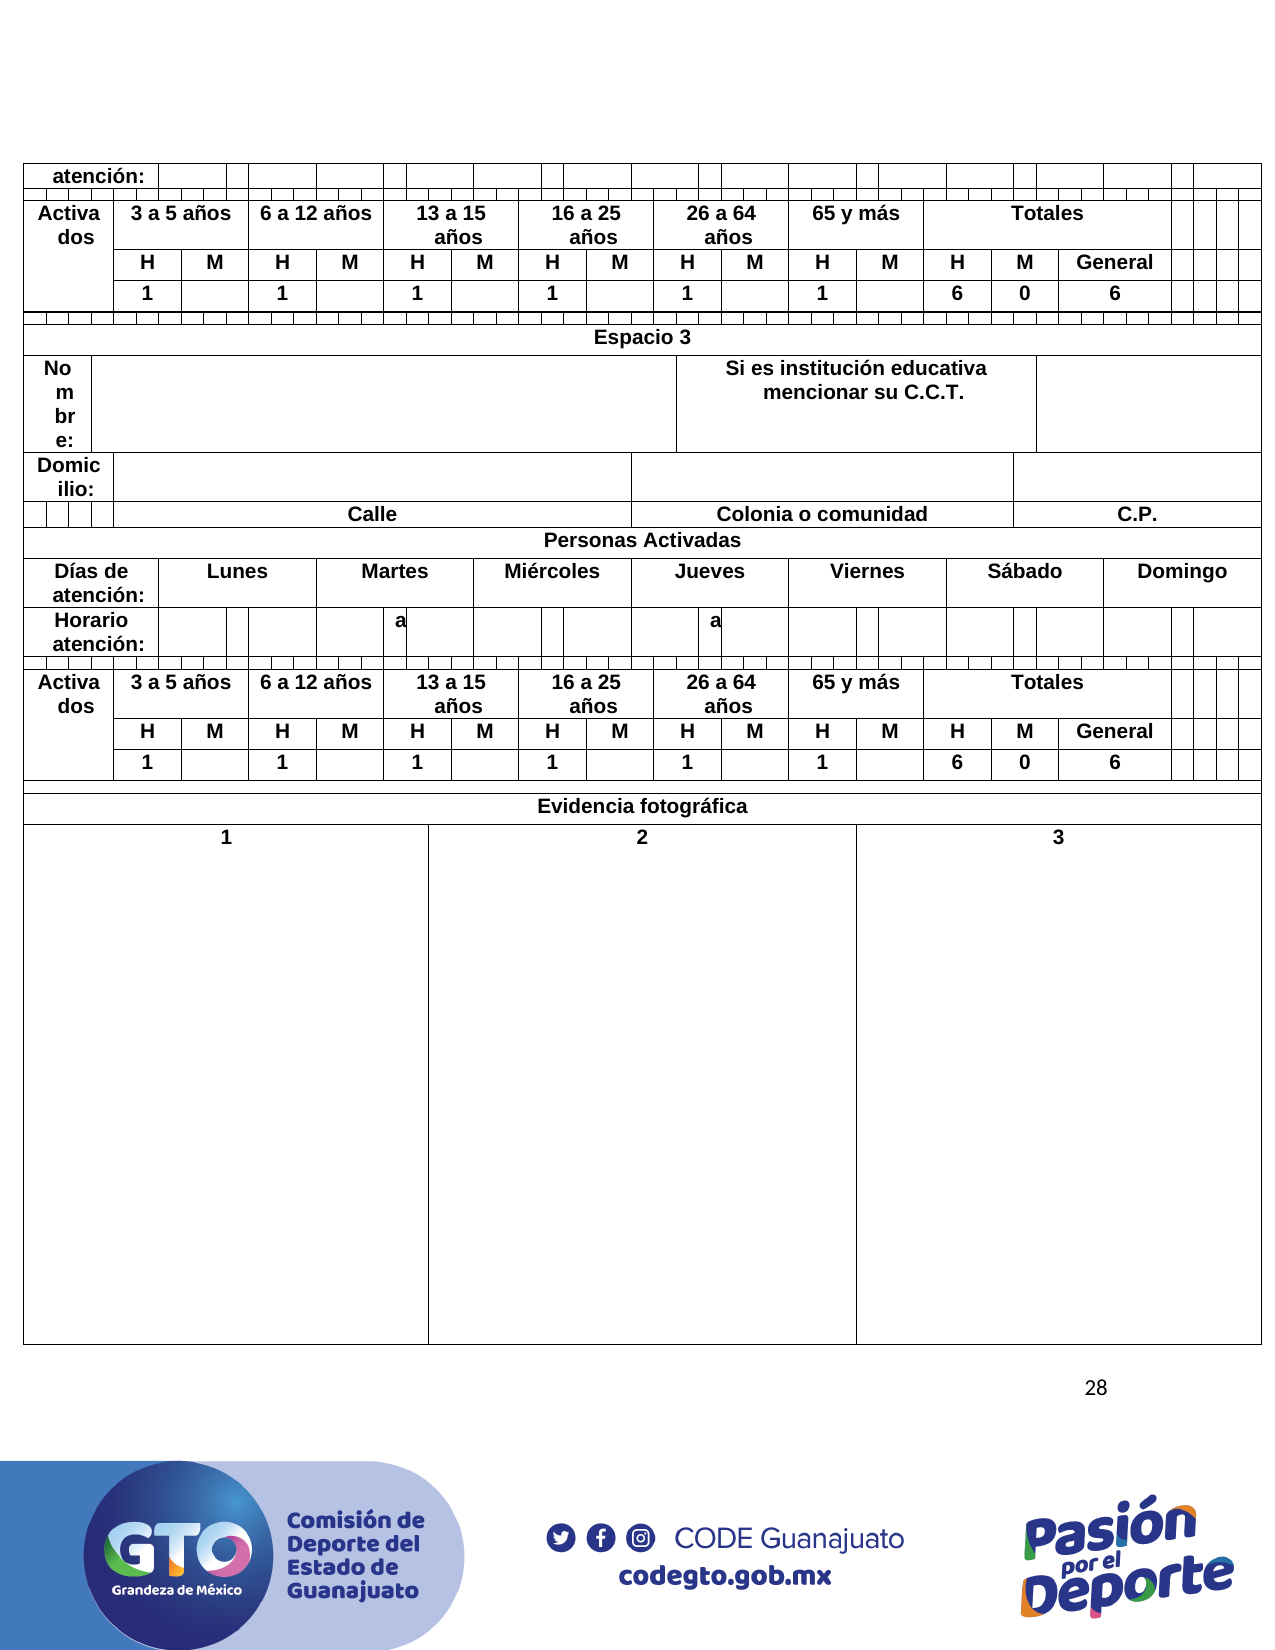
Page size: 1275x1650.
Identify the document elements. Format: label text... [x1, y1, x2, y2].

table_cell [519, 189, 541, 200]
table_cell [159, 657, 181, 669]
table_cell [1149, 313, 1171, 324]
table_cell [632, 189, 653, 200]
table_cell [744, 189, 766, 200]
table_cell [429, 313, 451, 324]
table_cell [159, 608, 226, 656]
table_cell a [1014, 164, 1036, 187]
table_cell [227, 189, 248, 200]
table_cell 1 [114, 750, 181, 780]
table_cell [24, 313, 46, 324]
table_cell M [857, 719, 923, 749]
table_cell [542, 657, 563, 669]
table_cell [317, 657, 338, 669]
table_cell [992, 657, 1013, 669]
table_cell [1127, 657, 1148, 669]
table_cell [497, 657, 518, 669]
table_cell [24, 502, 46, 527]
table_cell [1082, 313, 1103, 324]
table_cell [92, 657, 113, 669]
table_cell Nombre: [24, 356, 91, 452]
table_cell 65 y más [789, 201, 923, 249]
table_cell [834, 313, 856, 324]
table_cell [1217, 250, 1238, 280]
table_cell M [722, 250, 788, 280]
table_cell M [992, 250, 1058, 280]
table_cell [1194, 164, 1261, 187]
table_cell 65 y más [789, 670, 923, 718]
table_cell M [992, 719, 1058, 749]
table_cell 3 a 5 años [114, 670, 248, 718]
table_cell 1 [249, 281, 316, 311]
table_cell [1037, 164, 1103, 187]
table_cell [767, 657, 788, 669]
table_cell [1194, 670, 1216, 718]
table_cell [47, 189, 68, 200]
table_cell [204, 313, 226, 324]
table_cell 16 a 25 años [519, 670, 653, 718]
table_cell Espacio 3 [24, 325, 1261, 355]
table_cell [137, 313, 158, 324]
table_cell [1194, 608, 1261, 656]
table_cell [114, 453, 631, 501]
table_cell [407, 164, 473, 187]
table_cell Viernes [789, 559, 946, 607]
table_cell [1172, 719, 1193, 749]
table_cell 26 a 64 años [654, 201, 788, 249]
table_cell [879, 657, 901, 669]
table_cell [272, 313, 293, 324]
table_cell M [317, 719, 383, 749]
table_cell [384, 657, 406, 669]
table_cell Calle [114, 502, 631, 527]
table_cell M [587, 719, 653, 749]
table_cell [767, 189, 788, 200]
table_cell [1104, 608, 1171, 656]
table_cell H [654, 719, 721, 749]
table_cell [1194, 719, 1216, 749]
table_cell [1104, 313, 1126, 324]
table_cell [429, 657, 451, 669]
table_cell [519, 657, 541, 669]
table_cell [857, 750, 923, 780]
table_cell [407, 608, 473, 656]
table_cell [497, 189, 518, 200]
table_cell [1217, 670, 1238, 718]
table_cell Activados [24, 201, 113, 311]
table_cell [1037, 189, 1058, 200]
table_cell [1194, 657, 1216, 669]
table_cell M [452, 719, 518, 749]
table_cell [902, 657, 923, 669]
table_cell [317, 164, 383, 187]
table_cell [1217, 281, 1238, 311]
table_cell H [384, 719, 451, 749]
table_cell [204, 189, 226, 200]
table_cell [407, 313, 428, 324]
table_cell [744, 657, 766, 669]
table_cell [474, 657, 496, 669]
table_cell [1059, 313, 1081, 324]
table_cell [1194, 750, 1216, 780]
table_cell [1037, 657, 1058, 669]
table_cell H [114, 719, 181, 749]
table_cell [92, 502, 113, 527]
table_cell [362, 189, 383, 200]
table_cell [182, 313, 203, 324]
table_cell Sábado [947, 559, 1103, 607]
table_cell [1037, 356, 1261, 452]
table_cell [317, 281, 383, 311]
table_cell [722, 750, 788, 780]
table_cell [1239, 750, 1261, 780]
table_cell Evidencia fotográfica [24, 794, 1261, 824]
table_cell [1239, 719, 1261, 749]
table_cell [564, 608, 631, 656]
table_cell [1104, 189, 1126, 200]
table_cell H [924, 719, 991, 749]
table_cell [182, 189, 203, 200]
table_cell [159, 189, 181, 200]
table_cell [587, 750, 653, 780]
table_cell [294, 313, 316, 324]
table_cell [789, 608, 856, 656]
table_cell [947, 164, 1013, 187]
table_cell [317, 189, 338, 200]
table_cell [24, 781, 1261, 793]
table_cell H [519, 250, 586, 280]
table_cell a [1172, 608, 1193, 656]
table_cell [452, 281, 518, 311]
table_cell [1194, 250, 1216, 280]
table_cell Domicilio: [24, 453, 113, 501]
table_cell [879, 313, 901, 324]
table_cell [564, 313, 586, 324]
table_cell [1172, 189, 1193, 200]
table_cell [1239, 313, 1261, 324]
table_cell a [227, 164, 248, 187]
table_cell [1217, 719, 1238, 749]
table_cell [294, 189, 316, 200]
table_cell [1127, 189, 1148, 200]
table_cell [1172, 313, 1193, 324]
table_cell [947, 189, 968, 200]
table_cell [834, 657, 856, 669]
table_cell [1172, 201, 1193, 249]
table_cell [857, 657, 878, 669]
picture [0, 0, 1275, 1650]
table_cell 0 [992, 750, 1058, 780]
table_cell [542, 313, 563, 324]
table_cell 1 [114, 281, 181, 311]
table_cell 1 [384, 281, 451, 311]
table_cell [632, 453, 1013, 501]
table_cell [47, 657, 68, 669]
table_cell [159, 313, 181, 324]
table_cell 1 [519, 281, 586, 311]
table_cell [1059, 657, 1081, 669]
table_cell [609, 189, 631, 200]
table_cell 6 [1059, 750, 1171, 780]
table_cell [317, 750, 383, 780]
table_cell [114, 657, 136, 669]
table_cell [474, 189, 496, 200]
table_cell [519, 313, 541, 324]
table_cell [587, 313, 608, 324]
table_cell Lunes [159, 559, 316, 607]
table_cell [497, 313, 518, 324]
table_cell [474, 164, 541, 187]
table_cell [182, 657, 203, 669]
table_cell H [924, 250, 991, 280]
table_cell [812, 189, 833, 200]
table_cell 2 [429, 825, 856, 1344]
table_cell [677, 657, 698, 669]
table_cell [249, 189, 271, 200]
table_cell [902, 189, 923, 200]
table_cell [204, 657, 226, 669]
table_cell [632, 657, 653, 669]
table_cell [69, 189, 91, 200]
table_cell [362, 313, 383, 324]
table_cell [1082, 189, 1103, 200]
table_cell Domingo [1104, 559, 1261, 607]
table_cell Horario atención: [24, 164, 158, 187]
table_cell [857, 313, 878, 324]
table_cell a [699, 164, 721, 187]
table_cell [92, 189, 113, 200]
table_cell [879, 164, 946, 187]
table_cell H [789, 250, 856, 280]
table_cell [249, 657, 271, 669]
table_cell [1014, 453, 1261, 501]
table_cell C.P. [1014, 502, 1261, 527]
table_cell [384, 189, 406, 200]
table_cell [137, 189, 158, 200]
table_cell a [384, 164, 406, 187]
table_cell [587, 189, 608, 200]
table_cell [654, 189, 676, 200]
table_cell [1217, 313, 1238, 324]
table_cell [384, 313, 406, 324]
table_cell General [1059, 250, 1171, 280]
table_cell [1172, 250, 1193, 280]
table_cell M [452, 250, 518, 280]
table_cell [69, 313, 91, 324]
table_cell [857, 281, 923, 311]
table_cell [654, 657, 676, 669]
table_cell [114, 313, 136, 324]
table_cell [137, 657, 158, 669]
table_cell [1149, 189, 1171, 200]
table_cell [47, 502, 68, 527]
table_cell H [384, 250, 451, 280]
table_cell Horario atención: [24, 608, 158, 656]
table_cell M [317, 250, 383, 280]
table_cell Activados [24, 670, 113, 780]
table_cell [1217, 201, 1238, 249]
table_cell 1 [384, 750, 451, 780]
table_cell [722, 281, 788, 311]
table_cell [317, 608, 383, 656]
table_cell 3 a 5 años [114, 201, 248, 249]
table_cell [879, 189, 901, 200]
table_cell Jueves [632, 559, 788, 607]
table_cell [744, 313, 766, 324]
table_cell [227, 657, 248, 669]
table_cell 16 a 25 años [519, 201, 653, 249]
table_cell [1194, 313, 1216, 324]
table_cell a [699, 608, 721, 656]
table_cell H [249, 250, 316, 280]
table_cell a [1014, 608, 1036, 656]
table_cell [452, 657, 473, 669]
table_cell [542, 189, 563, 200]
table_cell 3 [857, 825, 1261, 1344]
table_cell 1 [789, 750, 856, 780]
table_cell [969, 313, 991, 324]
table_cell [474, 608, 541, 656]
table_cell 13 a 15 años [384, 670, 518, 718]
table_cell [789, 657, 811, 669]
table_cell [92, 356, 676, 452]
table_cell M [182, 719, 248, 749]
table_cell a [1172, 164, 1193, 187]
table_cell [1194, 189, 1216, 200]
table_cell 6 [924, 750, 991, 780]
table_cell [812, 657, 833, 669]
table_cell [992, 189, 1013, 200]
table_cell [677, 313, 698, 324]
table_cell 0 [992, 281, 1058, 311]
table_cell [47, 313, 68, 324]
table_cell [564, 164, 631, 187]
table_cell [812, 313, 833, 324]
table_cell Colonia o comunidad [632, 502, 1013, 527]
table_cell M [182, 250, 248, 280]
table_cell M [722, 719, 788, 749]
table_cell [587, 657, 608, 669]
table_cell [654, 313, 676, 324]
table_cell [339, 189, 361, 200]
table_cell [834, 189, 856, 200]
table_cell [227, 313, 248, 324]
table_cell M [587, 250, 653, 280]
table_cell H [519, 719, 586, 749]
table_cell 26 a 64 años [654, 670, 788, 718]
table_cell [1172, 670, 1193, 718]
table_cell [1239, 189, 1261, 200]
table_cell [902, 313, 923, 324]
table_cell [947, 313, 968, 324]
table_cell [1014, 189, 1036, 200]
table_cell a [384, 608, 406, 656]
table_cell [722, 189, 743, 200]
table_cell [1172, 281, 1193, 311]
table_cell [1059, 189, 1081, 200]
table_cell [564, 189, 586, 200]
table_cell 1 [654, 281, 721, 311]
table_cell [1014, 657, 1036, 669]
table_cell [452, 313, 473, 324]
table_cell [767, 313, 788, 324]
table_cell [407, 189, 428, 200]
table_cell [969, 189, 991, 200]
table_cell [24, 657, 46, 669]
table_cell [249, 608, 316, 656]
table_cell [272, 657, 293, 669]
table_cell [722, 657, 743, 669]
table_cell 6 a 12 años [249, 670, 383, 718]
table_cell [69, 502, 91, 527]
table_cell [1082, 657, 1103, 669]
table_cell [92, 313, 113, 324]
table_cell [609, 313, 631, 324]
table_cell [699, 657, 721, 669]
table_cell [587, 281, 653, 311]
table_cell [1172, 657, 1193, 669]
table_cell [1149, 657, 1171, 669]
table_cell [1172, 750, 1193, 780]
table_cell [362, 657, 383, 669]
table_cell [317, 313, 338, 324]
table_cell 1 [789, 281, 856, 311]
table_cell H [654, 250, 721, 280]
table_cell [407, 657, 428, 669]
table_cell [789, 164, 856, 187]
table_cell [722, 608, 788, 656]
table_cell [699, 313, 721, 324]
table_cell [1239, 250, 1261, 280]
table_cell [722, 164, 788, 187]
table_cell [992, 313, 1013, 324]
table_cell 6 [924, 281, 991, 311]
table_cell 1 [249, 750, 316, 780]
table_cell a [227, 608, 248, 656]
table_cell [1014, 313, 1036, 324]
table_cell [114, 189, 136, 200]
table_cell [924, 657, 946, 669]
table_cell Totales [924, 201, 1171, 249]
table_cell [722, 313, 743, 324]
table_cell [159, 164, 226, 187]
table_cell H [114, 250, 181, 280]
table_cell Personas Activadas [24, 528, 1261, 558]
table_cell [677, 189, 698, 200]
table_cell [632, 608, 698, 656]
table_cell [182, 750, 248, 780]
table_cell a [857, 164, 878, 187]
table_cell [1239, 670, 1261, 718]
table_cell [1194, 201, 1216, 249]
table_cell [272, 189, 293, 200]
table_cell [474, 313, 496, 324]
table_cell [632, 313, 653, 324]
table_cell a [542, 164, 563, 187]
table_cell H [249, 719, 316, 749]
table_cell [789, 189, 811, 200]
table_cell [1239, 281, 1261, 311]
table_cell [924, 189, 946, 200]
table_cell [69, 657, 91, 669]
table_cell [1239, 657, 1261, 669]
table_cell 6 a 12 años [249, 201, 383, 249]
table_cell [1127, 313, 1148, 324]
table_cell [1037, 608, 1103, 656]
table_cell [1217, 750, 1238, 780]
table_cell [969, 657, 991, 669]
table_cell [1239, 201, 1261, 249]
table_cell [879, 608, 946, 656]
table_cell General [1059, 719, 1171, 749]
table_cell [429, 189, 451, 200]
table_cell [609, 657, 631, 669]
table_cell Totales [924, 670, 1171, 718]
table_cell [452, 189, 473, 200]
table_cell [632, 164, 698, 187]
table_cell [182, 281, 248, 311]
table_cell H [789, 719, 856, 749]
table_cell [677, 356, 1036, 452]
table_cell [699, 189, 721, 200]
table_cell [1037, 313, 1058, 324]
table_cell [947, 657, 968, 669]
table_cell [1217, 189, 1238, 200]
table_cell [947, 608, 1013, 656]
table_cell [249, 164, 316, 187]
table_cell [294, 657, 316, 669]
table_cell 1 [654, 750, 721, 780]
table_cell 6 [1059, 281, 1171, 311]
table_cell [857, 189, 878, 200]
table_cell [1104, 657, 1126, 669]
table_cell a [542, 608, 563, 656]
table_cell [1104, 164, 1171, 187]
table_cell [339, 313, 361, 324]
table_cell 1 [24, 825, 428, 1344]
table_cell [24, 189, 46, 200]
table_cell [924, 313, 946, 324]
table_cell 1 [519, 750, 586, 780]
table_cell [339, 657, 361, 669]
table_cell 13 a 15 años [384, 201, 518, 249]
table_cell Días de atención: [24, 559, 158, 607]
table_cell M [857, 250, 923, 280]
table_cell Martes [317, 559, 473, 607]
table_cell a [857, 608, 878, 656]
table_cell [789, 313, 811, 324]
table_cell [452, 750, 518, 780]
table_cell [1194, 281, 1216, 311]
table_cell Miércoles [474, 559, 631, 607]
table_cell [249, 313, 271, 324]
table_cell [564, 657, 586, 669]
table_cell [1217, 657, 1238, 669]
